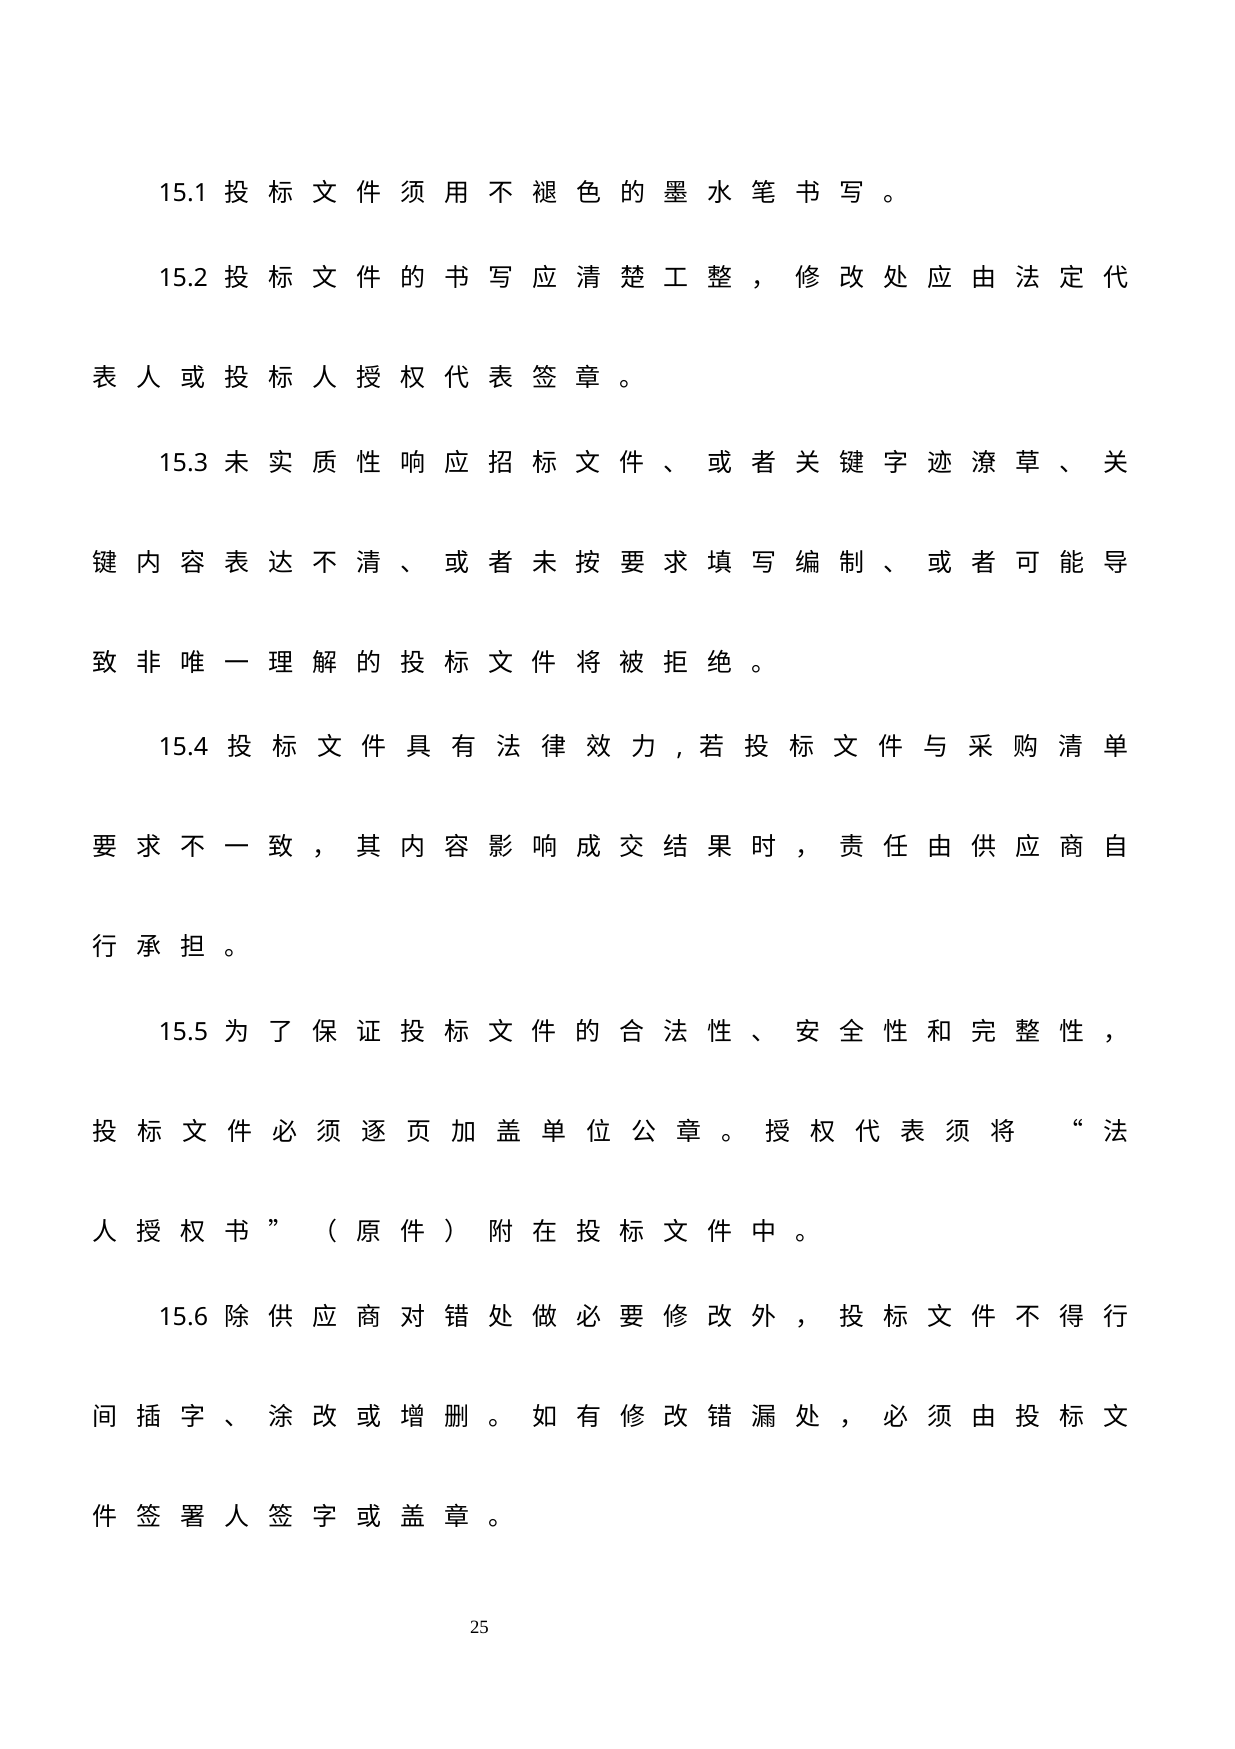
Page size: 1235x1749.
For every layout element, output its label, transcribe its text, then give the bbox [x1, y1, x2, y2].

text 15.1 投标文件须用不褪色的墨水笔书写。 [92, 157, 1147, 224]
text 15.5 为了保证投标文件的合法性、安全性和完整性，投标文件必须逐页加盖单位公章。授权代表须将 “法人授权书”（原件）附在投标文件中。 [92, 996, 1147, 1263]
text 15.2 投标文件的书写应清楚工整，修改处应由法定代表人或投标人授权代表签章。 [92, 242, 1147, 409]
text 15.6 除供应商对错处做必要修改外，投标文件不得行间插字、涂改或增删。如有修改错漏处，必须由投标文件签署人签字或盖章。 [92, 1281, 1147, 1548]
text 15.4 投标文件具有法律效力,若投标文件与采购清单要求不一致，其内容影响成交结果时，责任由供应商自行承担。 [92, 712, 1147, 978]
text 15.3 未实质性响应招标文件、或者关键字迹潦草、关键内容表达不清、或者未按要求填写编制、或者可能导致非唯一理解的投标文件将被拒绝。 [92, 427, 1147, 693]
